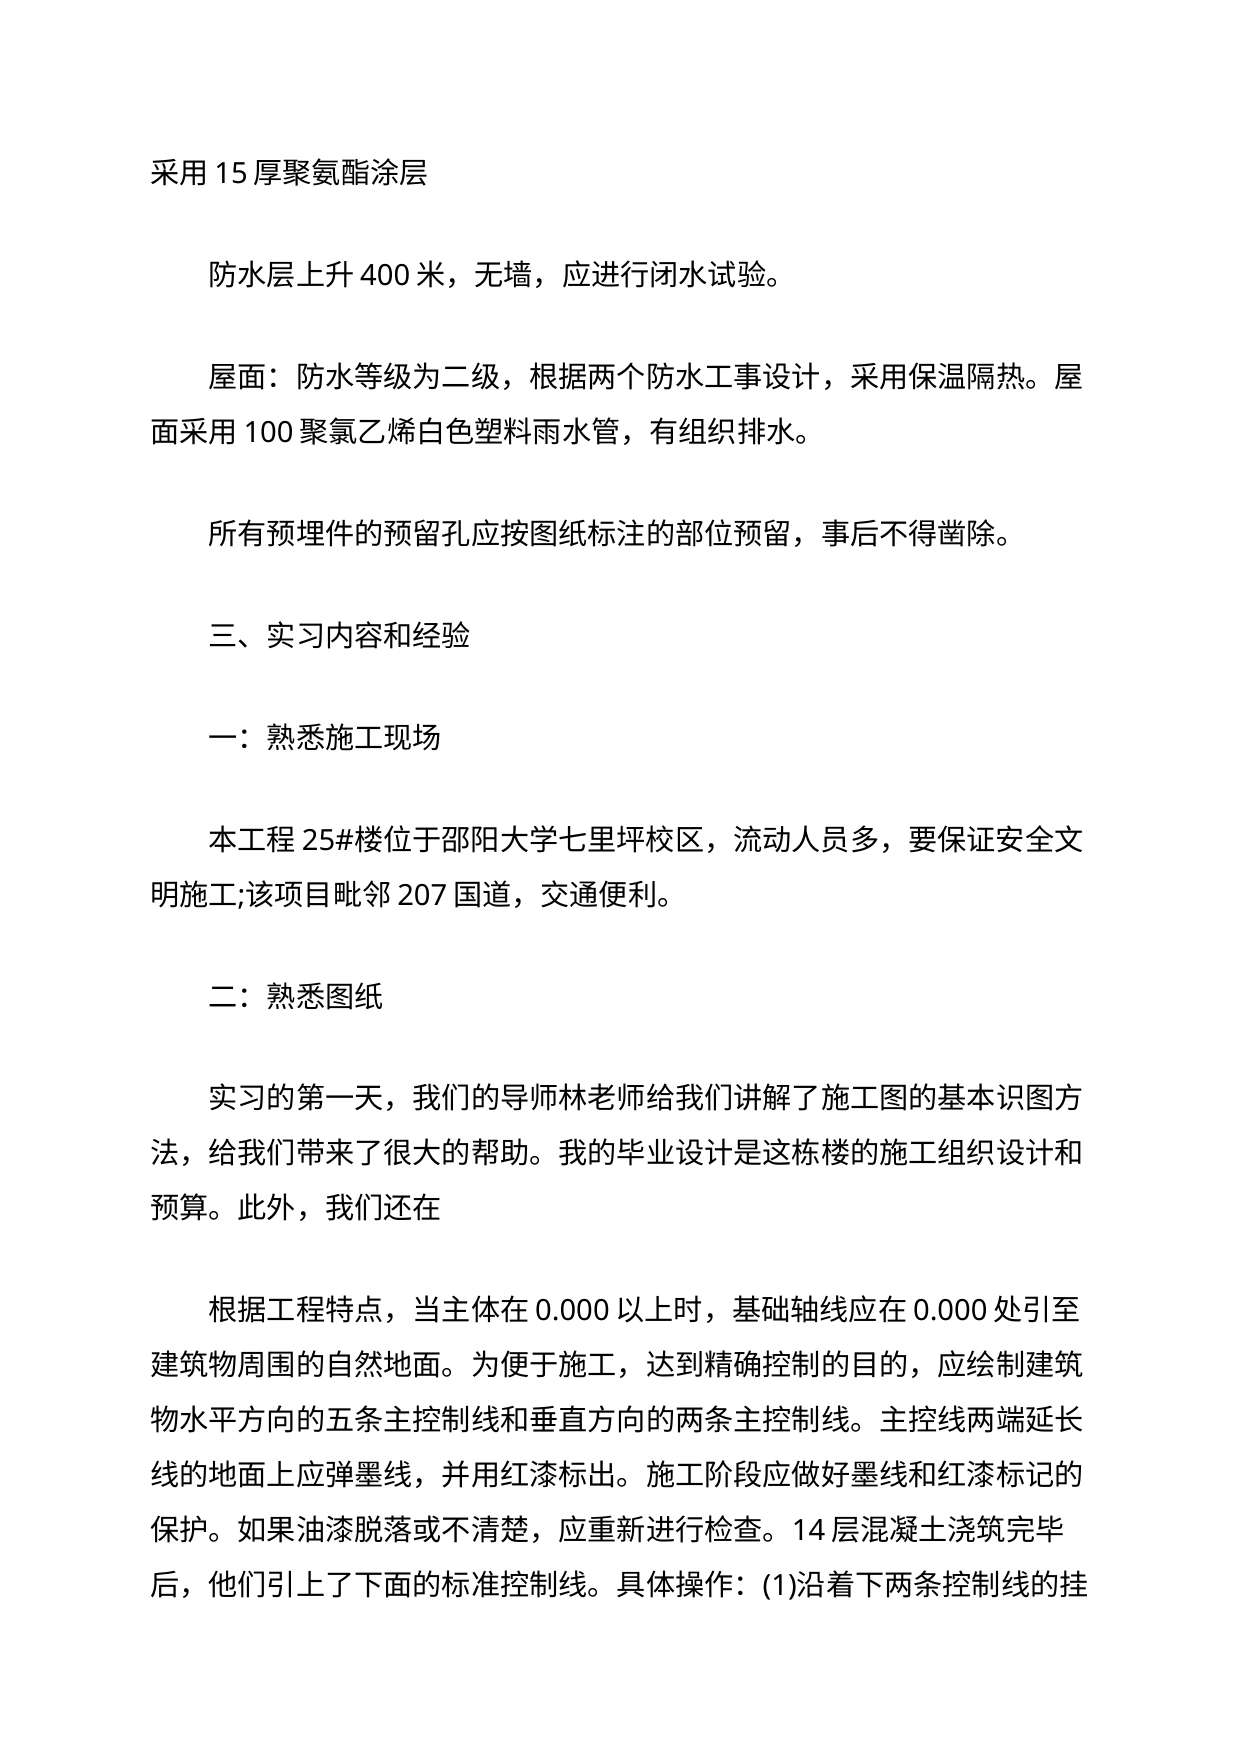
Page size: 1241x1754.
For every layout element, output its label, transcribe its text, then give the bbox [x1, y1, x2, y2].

text 所有预埋件的预留孔应按图纸标注的部位预留，事后不得凿除。 [150, 511, 1090, 553]
text 三、实习内容和经验 [150, 613, 1090, 655]
text 一：熟悉施工现场 [150, 714, 1090, 757]
text 本工程25#楼位于邵阳大学七里坪校区，流动人员多，要保证安全文明施工;该项目毗邻207国道，交通便利。 [150, 816, 1090, 913]
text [150, 150, 1090, 192]
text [150, 1286, 1090, 1603]
text 防水层上升400米，无墙，应进行闭水试验。 [150, 252, 1090, 294]
text 屋面：防水等级为二级，根据两个防水工事设计，采用保温隔热。屋面采用100聚氯乙烯白色塑料雨水管，有组织排水。 [150, 354, 1090, 451]
text 二：熟悉图纸 [150, 973, 1090, 1015]
text 实习的第一天，我们的导师林老师给我们讲解了施工图的基本识图方法，给我们带来了很大的帮助。我的毕业设计是这栋楼的施工组织设计和预算。此外，我们还在 [150, 1075, 1090, 1227]
